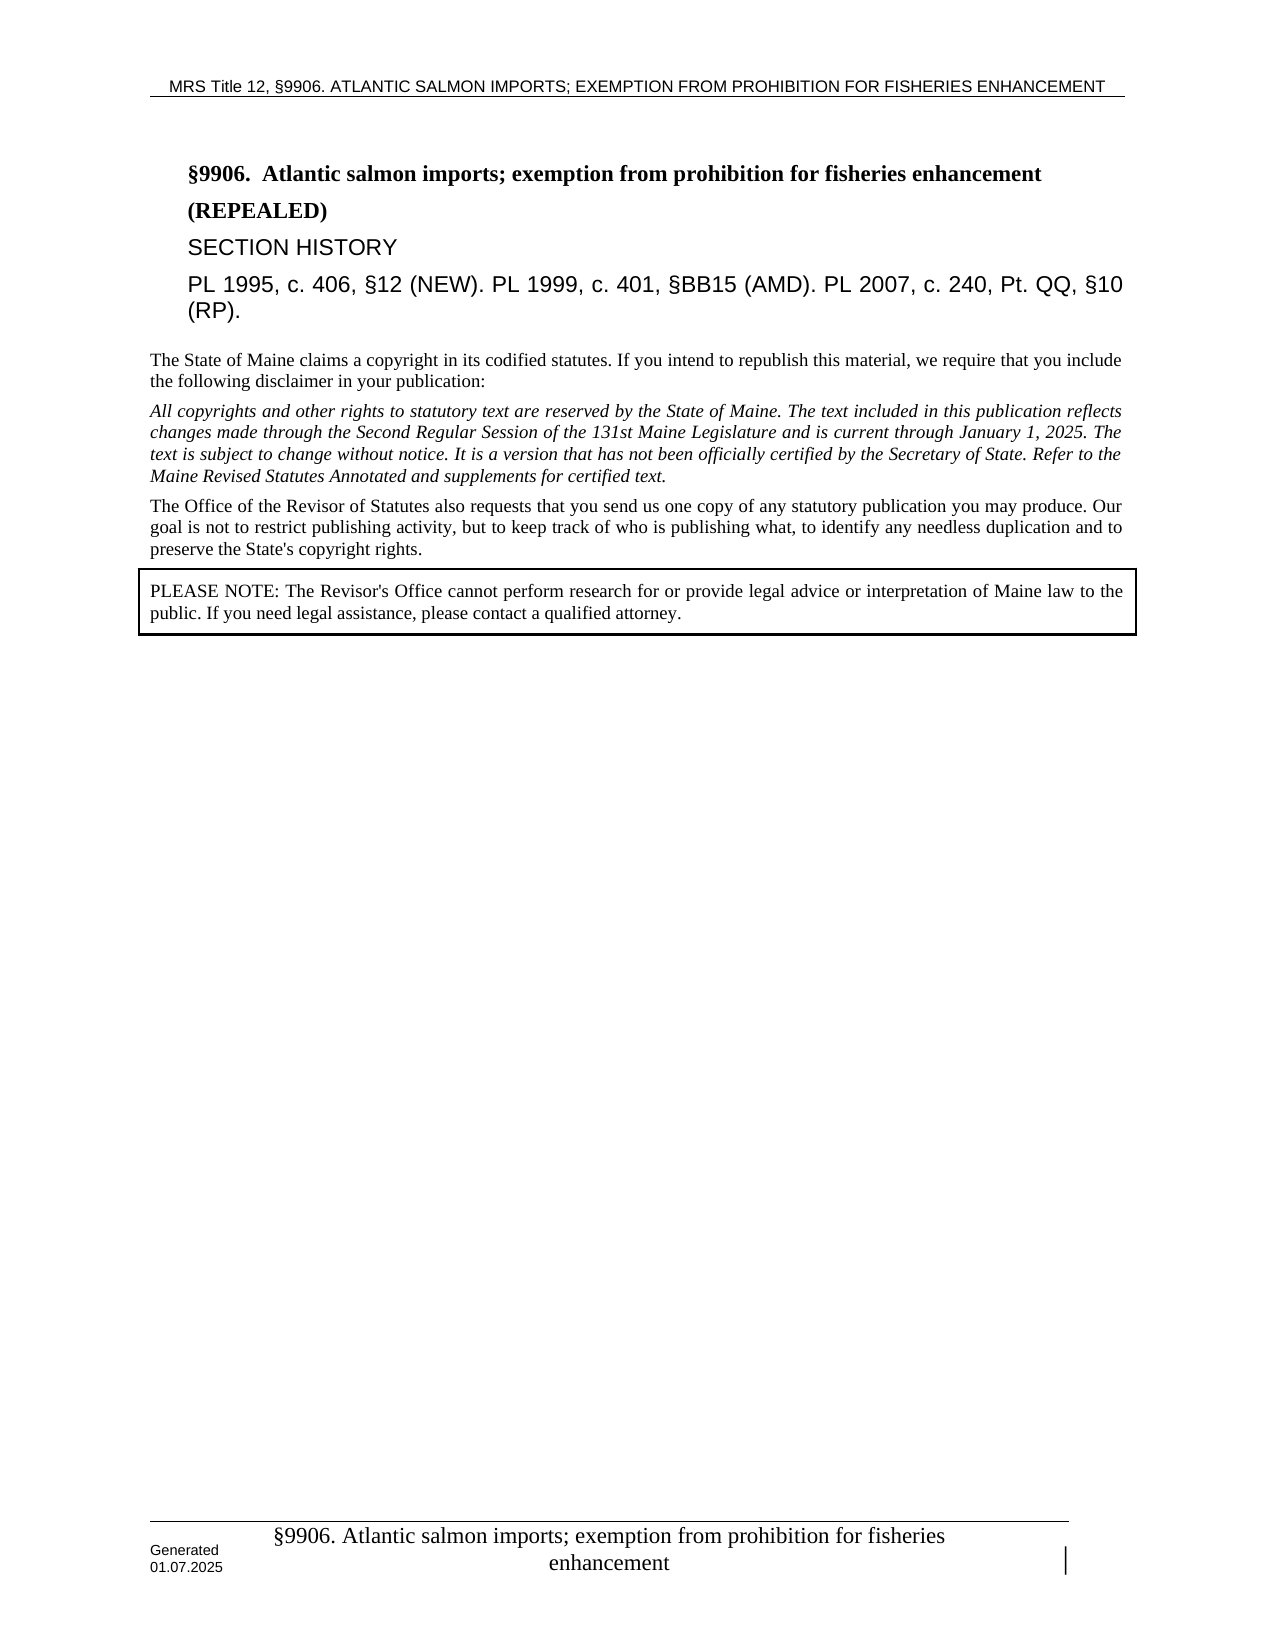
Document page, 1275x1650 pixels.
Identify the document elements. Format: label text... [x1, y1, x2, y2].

text The State of Maine claims a copyright in its codified statutes. If you intend to republish this material, we require that you include the following disclaimer in your publication: [150, 348, 1125, 392]
text PL 1995, c. 406, §12 (NEW). PL 1999, c. 401, §BB15 (AMD). PL 2007, c. 240, Pt. QQ, §10 (RP). [187, 271, 1125, 323]
text SECTION HISTORY [187, 234, 1125, 260]
text The Office of the Revisor of Statutes also requests that you send us one copy of any statutory publication you may produce. Our goal is not to restrict publishing activity, but to keep track of who is publishing what, to identify any needless duplication and to preserve the State's copyright rights. [150, 494, 1125, 559]
text All copyrights and other rights to statutory text are reserved by the State of Maine. The text included in this publication reflects changes made through the Second Regular Session of the 131st Maine Legislature and is current through January 1, 2025 . The text is subject to change without notice. It is a version that has not been officially certified by the Secretary of State. Refer to the Maine Revised Statutes Annotated and supplements for certified text. [150, 400, 1125, 486]
text PLEASE NOTE: The Revisor's Office cannot perform research for or provide legal advice or interpretation of Maine law to the public. If you need legal assistance, please contact a qualified attorney. [140, 570, 1135, 633]
text §9906. Atlantic salmon imports; exemption from prohibition for fisheries enhancement [187, 160, 1125, 187]
text (REPEALED) [187, 197, 1125, 223]
